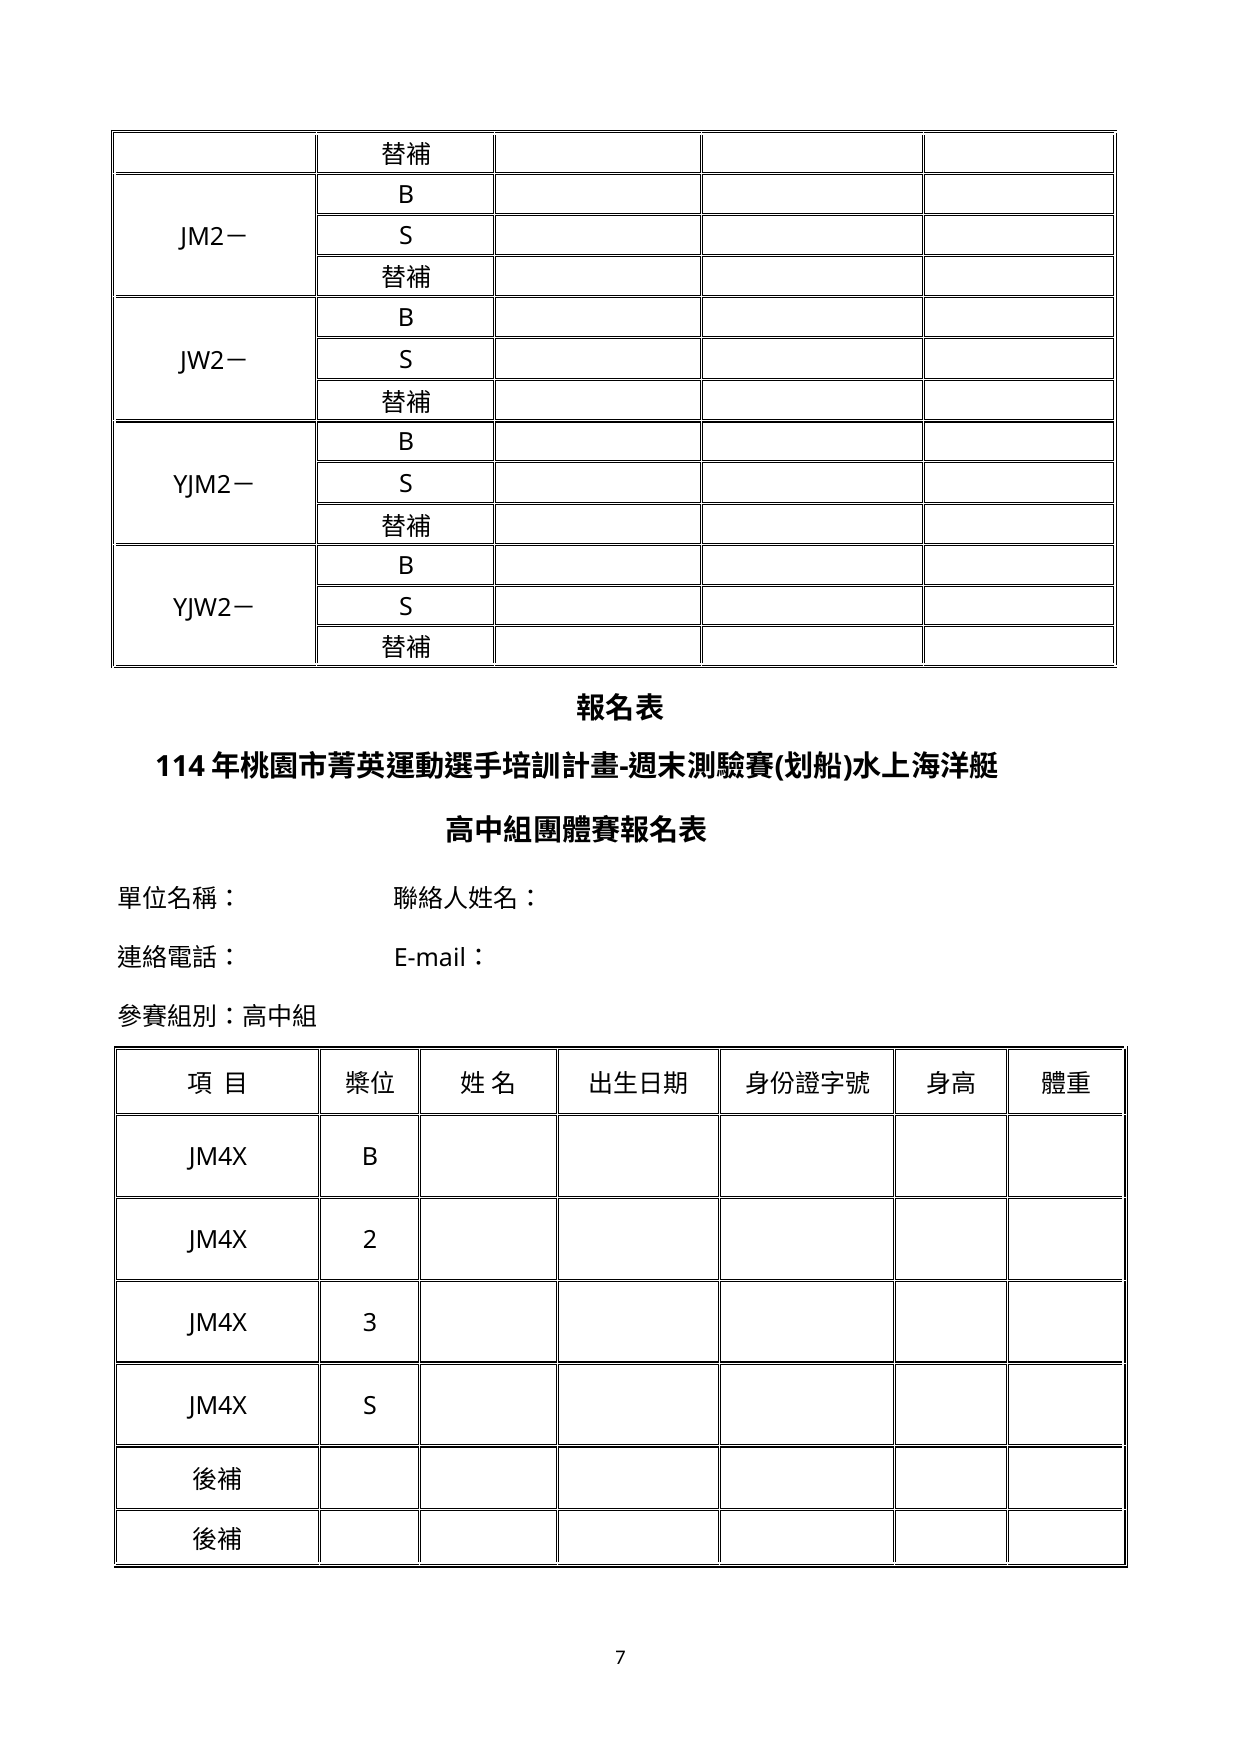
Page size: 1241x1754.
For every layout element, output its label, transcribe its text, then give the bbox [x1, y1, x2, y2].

table_cell [421, 1282, 556, 1361]
table_cell [896, 1365, 1006, 1444]
table_cell [703, 381, 922, 419]
table_cell [421, 1199, 556, 1279]
table_cell [703, 463, 922, 502]
table_cell [703, 423, 922, 460]
table_cell [496, 257, 700, 295]
table_cell [923, 131, 1115, 172]
table_cell [721, 1282, 893, 1361]
table_cell S [318, 339, 493, 378]
table_cell [421, 1448, 556, 1508]
table_cell [703, 546, 922, 583]
table_cell JW2－ [114, 295, 315, 419]
table_cell [557, 1508, 720, 1564]
table_cell [1007, 1508, 1125, 1564]
table_cell 槳位 [321, 1050, 418, 1113]
table_cell [925, 463, 1113, 502]
table_cell JM2－ [114, 172, 315, 295]
text 報名表 [112, 668, 1128, 743]
text 高中組團體賽報名表 [0, 806, 1128, 849]
table_cell 替補 [318, 505, 493, 543]
table_cell [559, 1199, 718, 1279]
table_cell [559, 1448, 718, 1508]
table_cell [496, 381, 700, 419]
table_cell B [321, 1116, 418, 1196]
table_cell [701, 627, 923, 665]
table_cell [896, 1448, 1006, 1508]
table_cell [703, 257, 922, 295]
table_cell [1009, 1279, 1125, 1361]
table_cell [495, 133, 701, 172]
table_cell [720, 1508, 895, 1564]
table_cell [925, 257, 1113, 295]
table_cell 姓 名 [421, 1050, 556, 1113]
table_cell [703, 339, 922, 378]
table_cell 替補 [318, 257, 493, 295]
table_cell 連絡電話： E-mail： [114, 928, 1126, 987]
table_cell JM4X [117, 1282, 318, 1361]
table_cell [703, 505, 922, 543]
table_cell [925, 423, 1113, 460]
table_cell S [321, 1365, 418, 1444]
table_cell [1009, 1361, 1125, 1444]
table_cell [496, 216, 700, 254]
table_cell B [318, 546, 493, 583]
table_cell [703, 175, 922, 212]
table_cell [496, 175, 700, 212]
table_cell [925, 587, 1113, 624]
table_cell [421, 1116, 556, 1196]
table_cell [896, 1116, 1006, 1196]
table_cell 2 [321, 1199, 418, 1279]
table_cell [321, 1448, 418, 1508]
table_cell YJW2－ [113, 543, 317, 665]
table_cell 替補 [318, 381, 493, 419]
table_cell 出生日期 [559, 1050, 718, 1113]
table_cell 替補 [317, 131, 495, 172]
table_cell [721, 1116, 893, 1196]
table_cell [925, 298, 1113, 336]
table_cell [496, 463, 700, 502]
table_cell [1007, 1113, 1126, 1196]
table_cell [559, 1282, 718, 1361]
table_cell [559, 1365, 718, 1444]
table_cell [721, 1199, 893, 1279]
table_cell 項 目 [117, 1050, 318, 1113]
table_cell B [318, 423, 493, 460]
table_cell 後補 [117, 1448, 318, 1508]
table_cell [703, 587, 922, 624]
table_cell 後補 [116, 1508, 320, 1564]
table_cell 3 [321, 1282, 418, 1361]
table_cell 身高 [896, 1050, 1006, 1113]
table_cell [925, 339, 1113, 378]
table_cell [925, 216, 1113, 254]
table_cell [896, 1199, 1006, 1279]
table_cell JM4X [117, 1365, 318, 1444]
table_cell [925, 175, 1113, 212]
table_cell [721, 1448, 893, 1508]
table_cell B [318, 175, 493, 212]
table_cell JM4X [117, 1199, 318, 1279]
table_cell 體重 [1009, 1046, 1126, 1113]
table_cell 替補 [317, 624, 495, 665]
table_cell 參賽組別：高中組 [114, 987, 1126, 1046]
table_cell S [318, 463, 493, 502]
table_cell [496, 423, 700, 460]
table_cell [925, 381, 1113, 419]
table_cell [496, 298, 700, 336]
table_cell [703, 216, 922, 254]
table_cell 身份證字號 [721, 1050, 893, 1113]
table_cell [703, 298, 922, 336]
table_cell [925, 505, 1113, 543]
table_cell [496, 339, 700, 378]
table_cell [496, 546, 700, 583]
table_cell [923, 624, 1115, 665]
table_cell S [318, 587, 493, 624]
table_cell [1009, 1196, 1125, 1279]
table_cell YJM2－ [113, 419, 317, 543]
text 114年桃園市菁英運動選手培訓計畫-週末測驗賽(划船)水上海洋艇 [0, 743, 1128, 785]
table_cell S [318, 216, 493, 254]
table_cell [925, 546, 1113, 583]
table_cell [420, 1511, 557, 1564]
table_cell [496, 505, 700, 543]
table_cell [320, 1508, 420, 1564]
table_cell [721, 1365, 893, 1444]
table_cell [895, 1511, 1007, 1564]
table_cell [896, 1282, 1006, 1361]
table_cell B [318, 298, 493, 336]
table_cell [701, 133, 923, 172]
table_header 單位名稱： 聯絡人姓名： [114, 870, 1126, 928]
table_cell [496, 587, 700, 624]
table_cell JM4X [117, 1116, 318, 1196]
table_cell [495, 627, 701, 665]
table_cell [559, 1116, 718, 1196]
table_cell [1007, 1444, 1126, 1508]
table_cell [421, 1365, 556, 1444]
